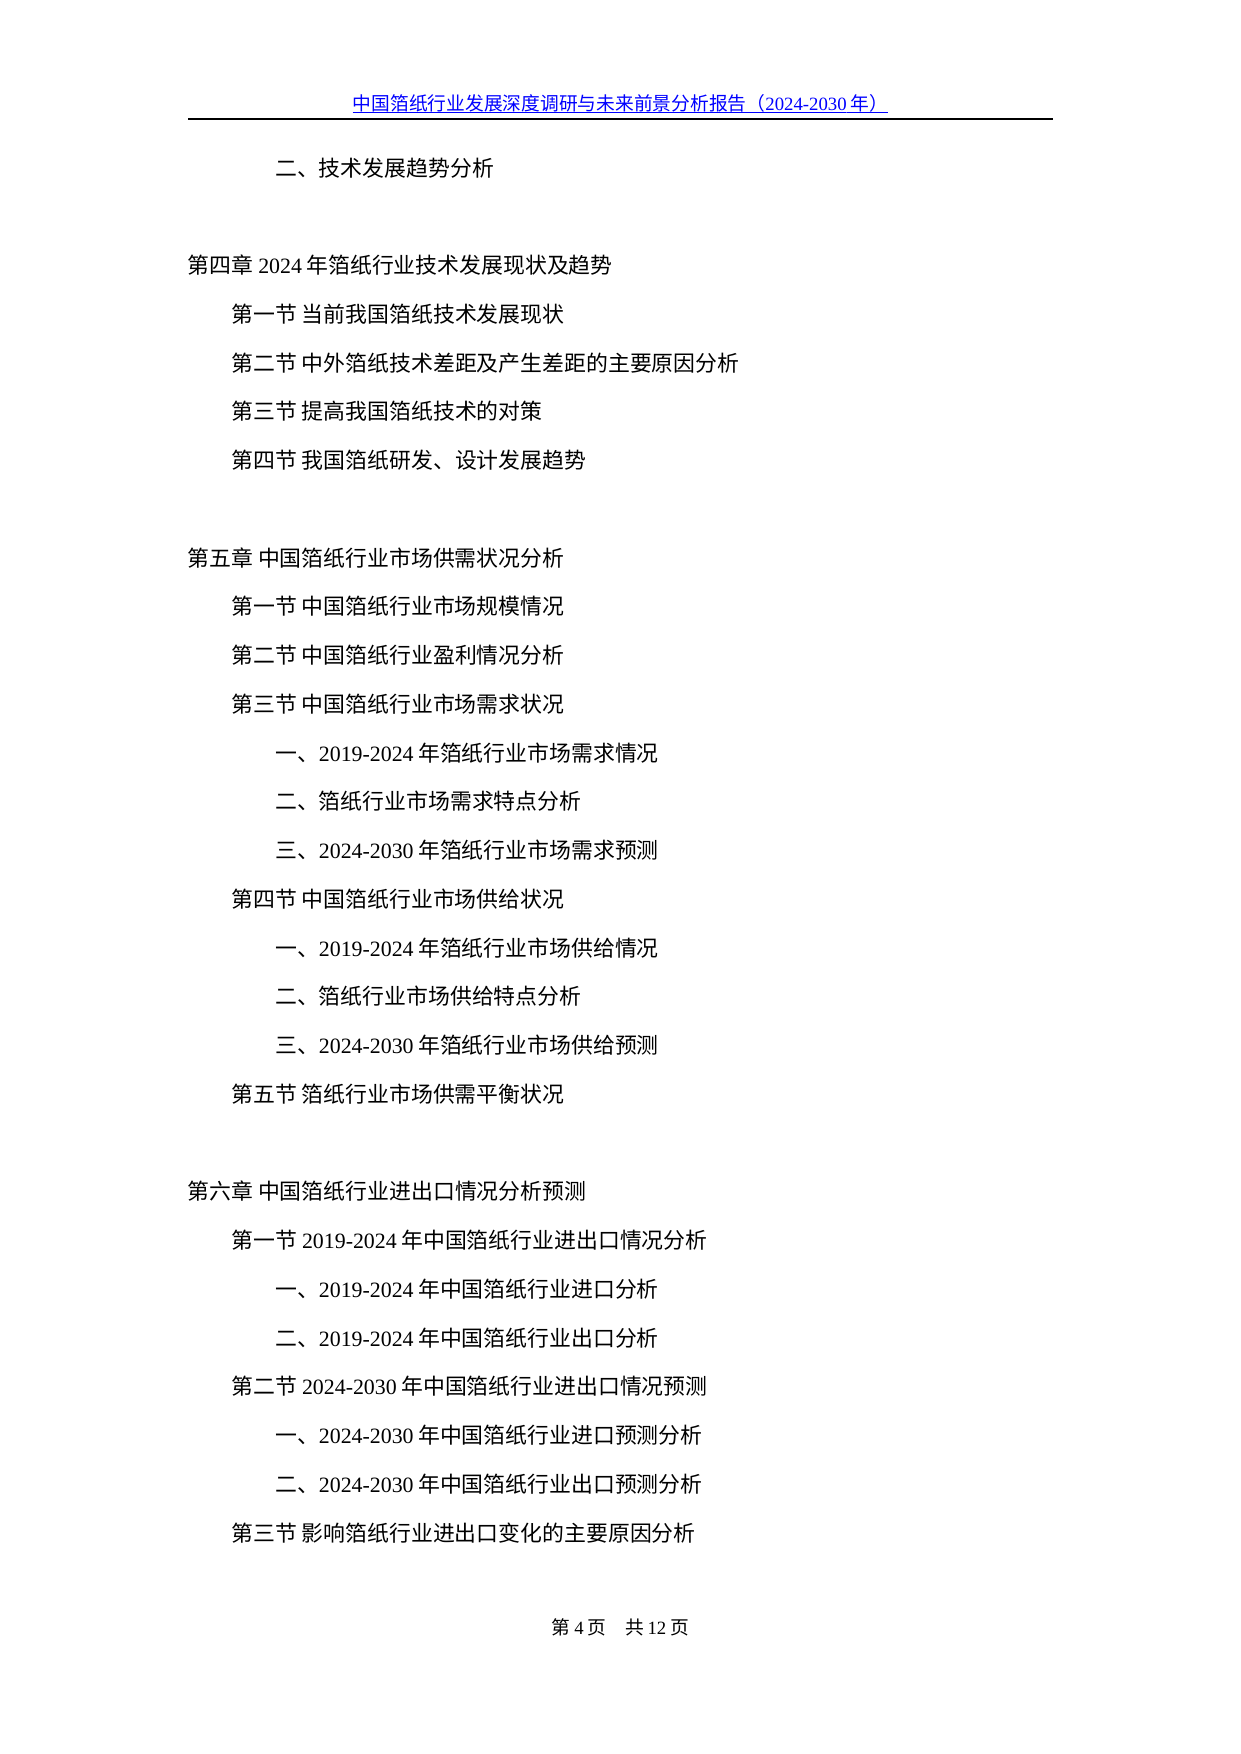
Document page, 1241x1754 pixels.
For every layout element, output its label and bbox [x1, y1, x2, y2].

text [187, 150, 1053, 1548]
